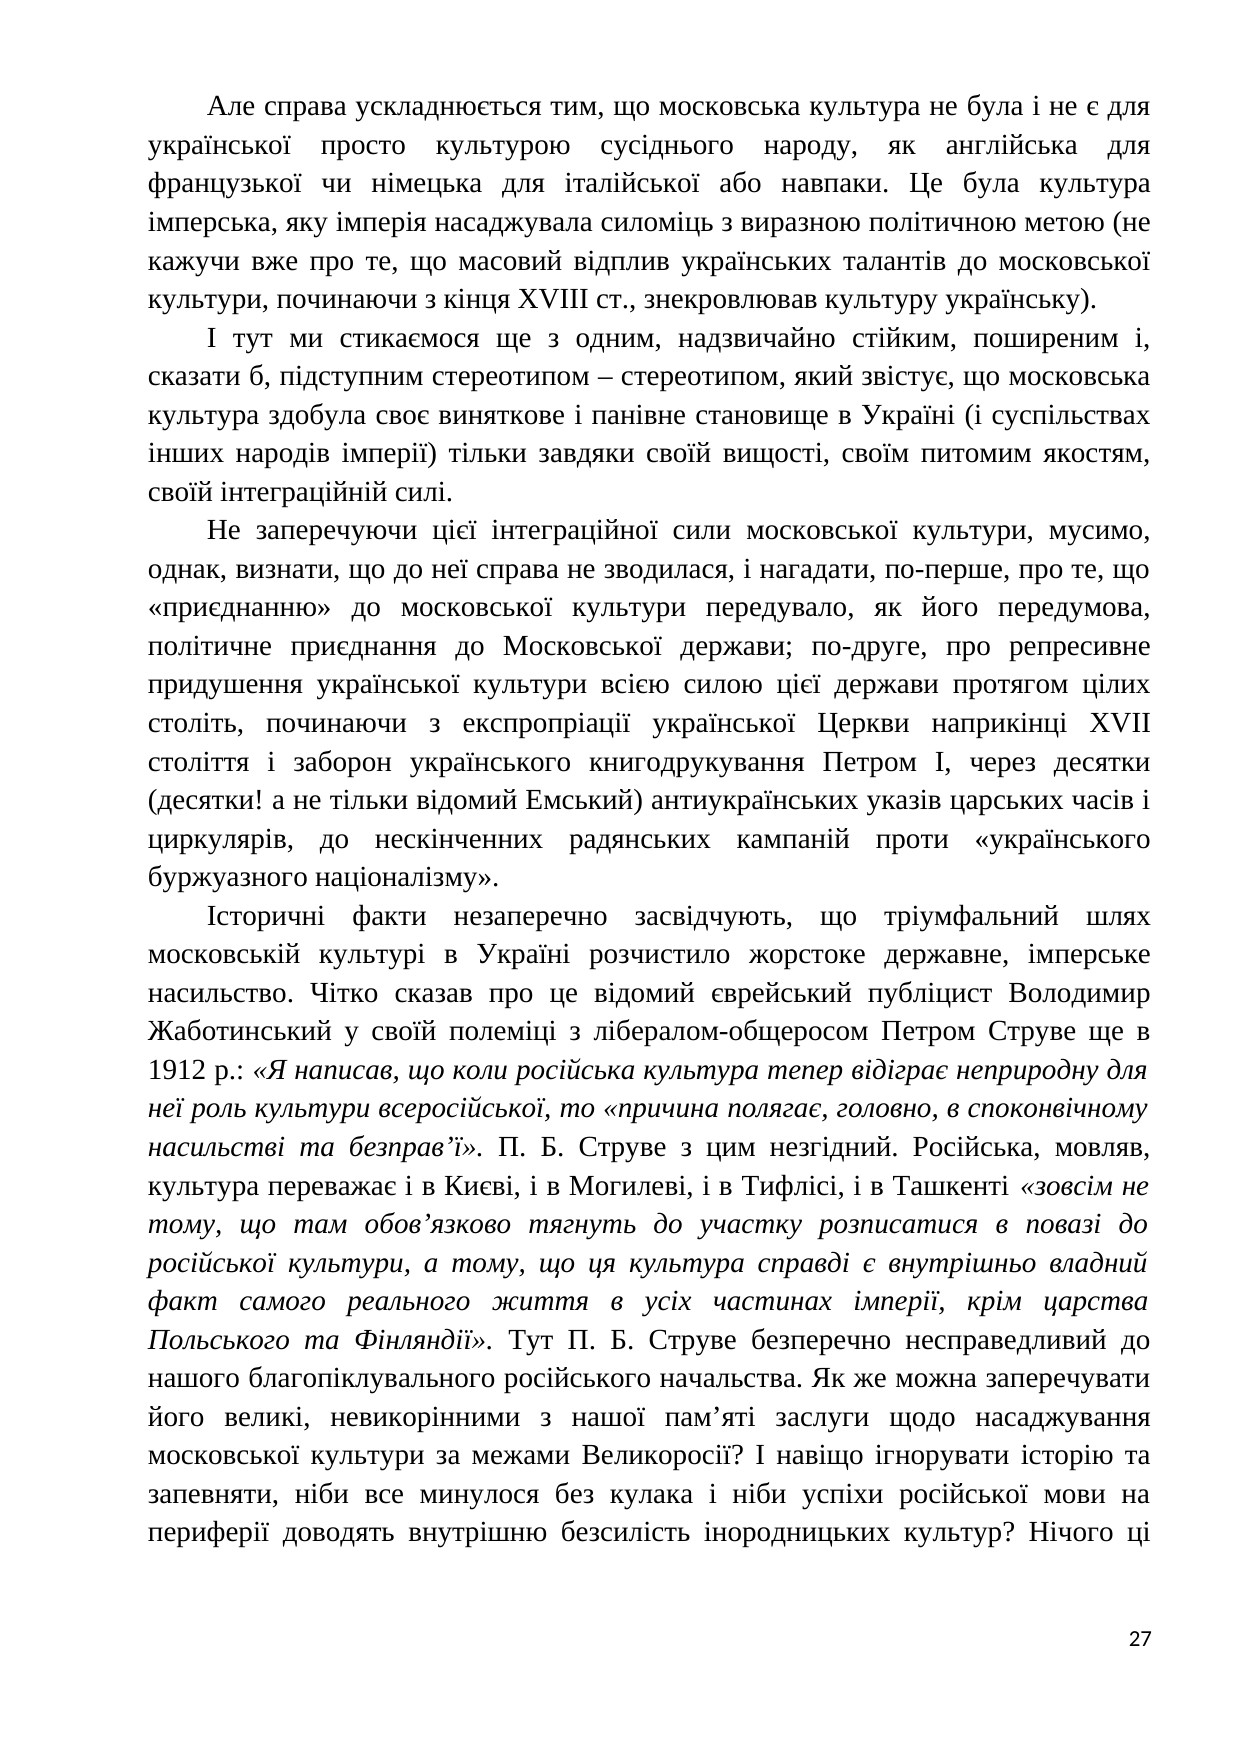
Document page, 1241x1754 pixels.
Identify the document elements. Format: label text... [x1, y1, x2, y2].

text Але справа ускладнюється тим, що московська культура не була і не є для української просто культурою сусіднього народу, як англійська для французької чи німецька для італійської або навпаки. Це була культура імперська, яку імперія насаджувала силоміць з виразною політичною метою (не кажучи вже про те, що масовий відплив українських талантів до московської культури, починаючи з кінця XVIII ст., знекровлював культуру українську). [148, 88, 1152, 315]
text Не заперечуючи цієї інтеграційної сили московської культури, мусимо, однак, визнати, що до неї справа не зводилася, і нагадати, по-перше, про те, що «приєднанню» до московської культури передувало, як його передумова, політичне приєднання до Московської держави; по-друге, про репресивне придушення української культури всією силою цієї держави протягом цілих століть, починаючи з експропріації української Церкви наприкінці XVII століття і заборон українського книгодрукування Петром І, через десятки (десятки! а не тільки відомий Емський) антиукраїнських указів царських часів і циркулярів, до нескінченних радянських кампаній проти «українського буржуазного націоналізму». [148, 512, 1152, 893]
text І тут ми стикаємося ще з одним, надзвичайно стійким, поширеним і, сказати б, підступним стереотипом – стереотипом, який звістує, що московська культура здобула своє виняткове і панівне становище в Україні (і суспільствах інших народів імперії) тільки завдяки своїй вищості, своїм питомим якостям, своїй інтеграційній силі. [148, 320, 1152, 507]
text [148, 898, 1152, 1548]
